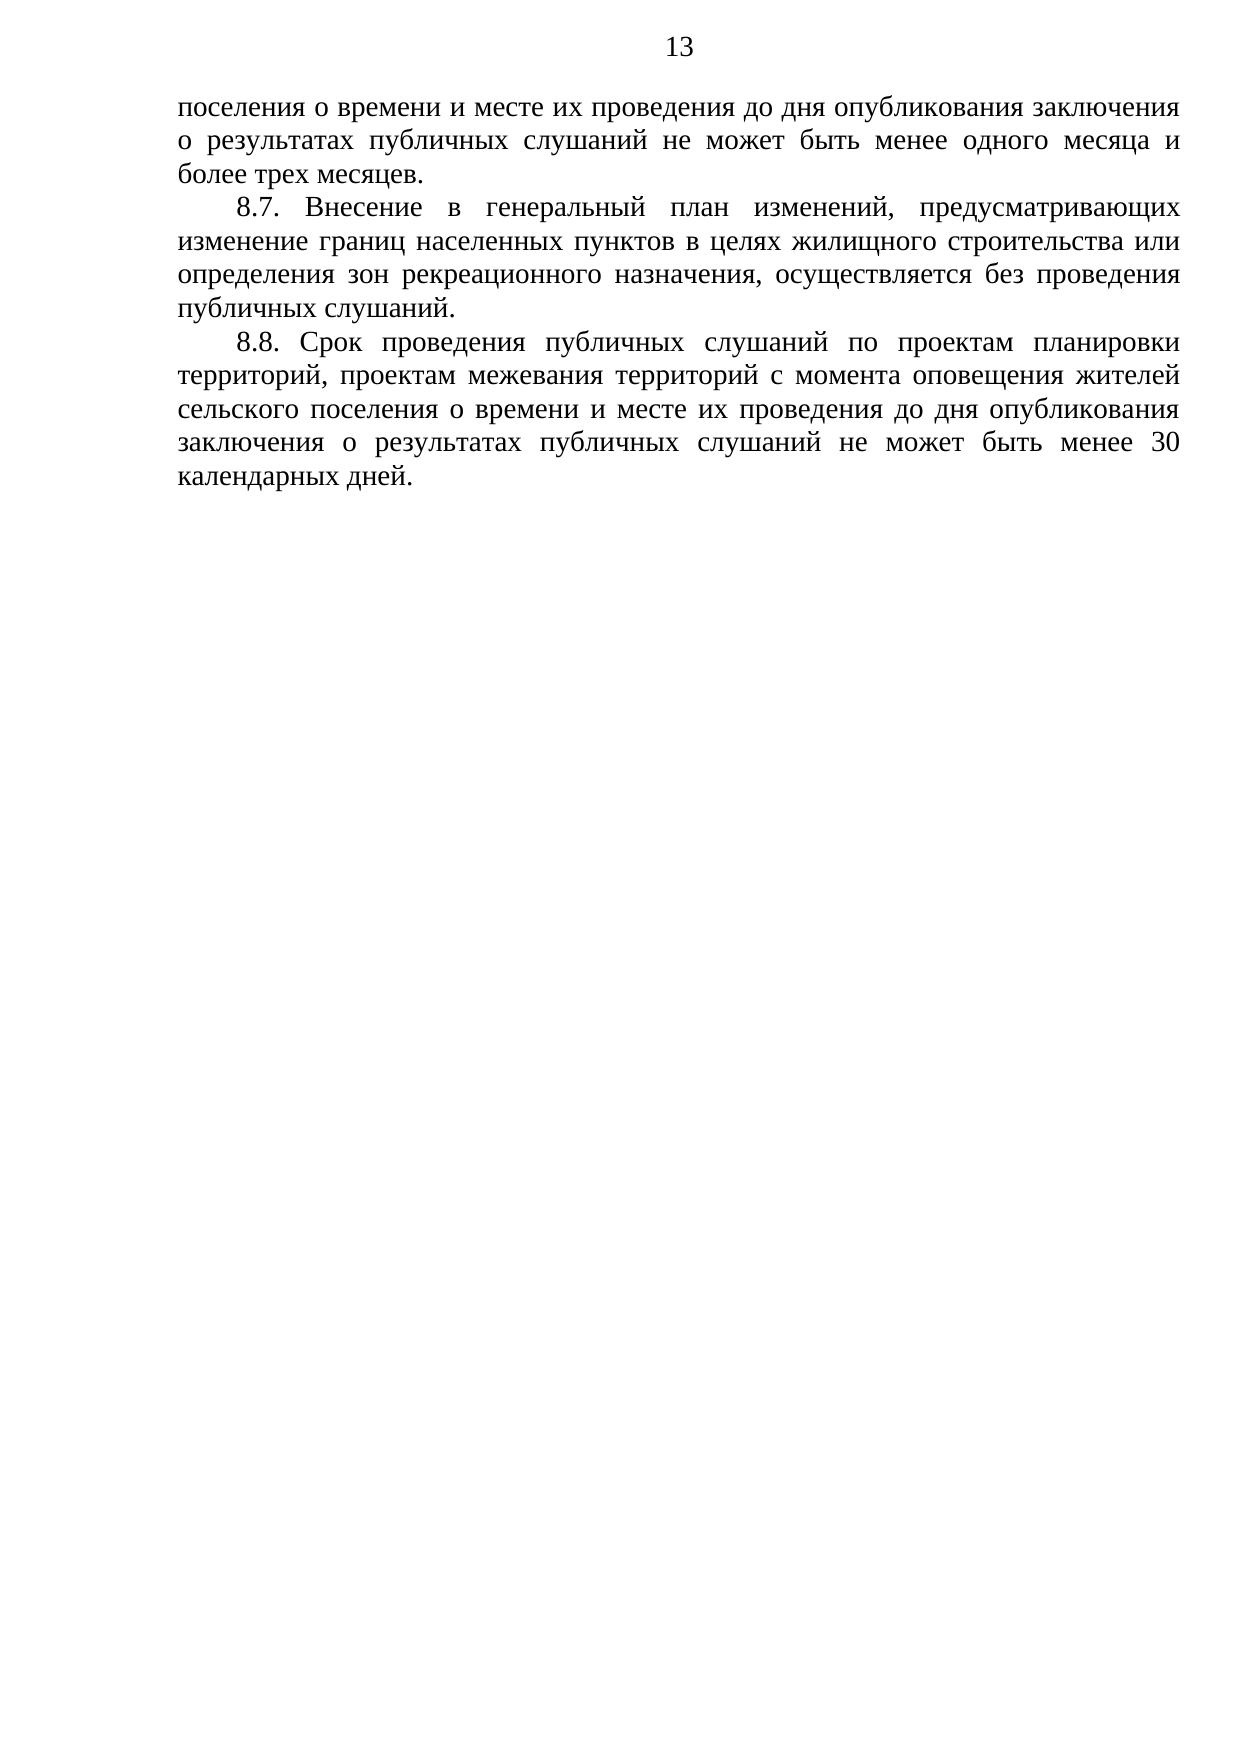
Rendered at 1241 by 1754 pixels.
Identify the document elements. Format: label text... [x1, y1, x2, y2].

text 8.8. Срок проведения публичных слушаний по проектам планировки территорий, проектам межевания территорий с момента оповещения жителей сельского поселения о времени и месте их проведения до дня опубликования заключения о результатах публичных слушаний не может быть менее 30 календарных дней. [177, 324, 1181, 491]
text 8.7. Внесение в генеральный план изменений, предусматривающих изменение границ населенных пунктов в целях жилищного строительства или определения зон рекреационного назначения, осуществляется без проведения публичных слушаний. [177, 189, 1181, 324]
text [177, 89, 1181, 189]
